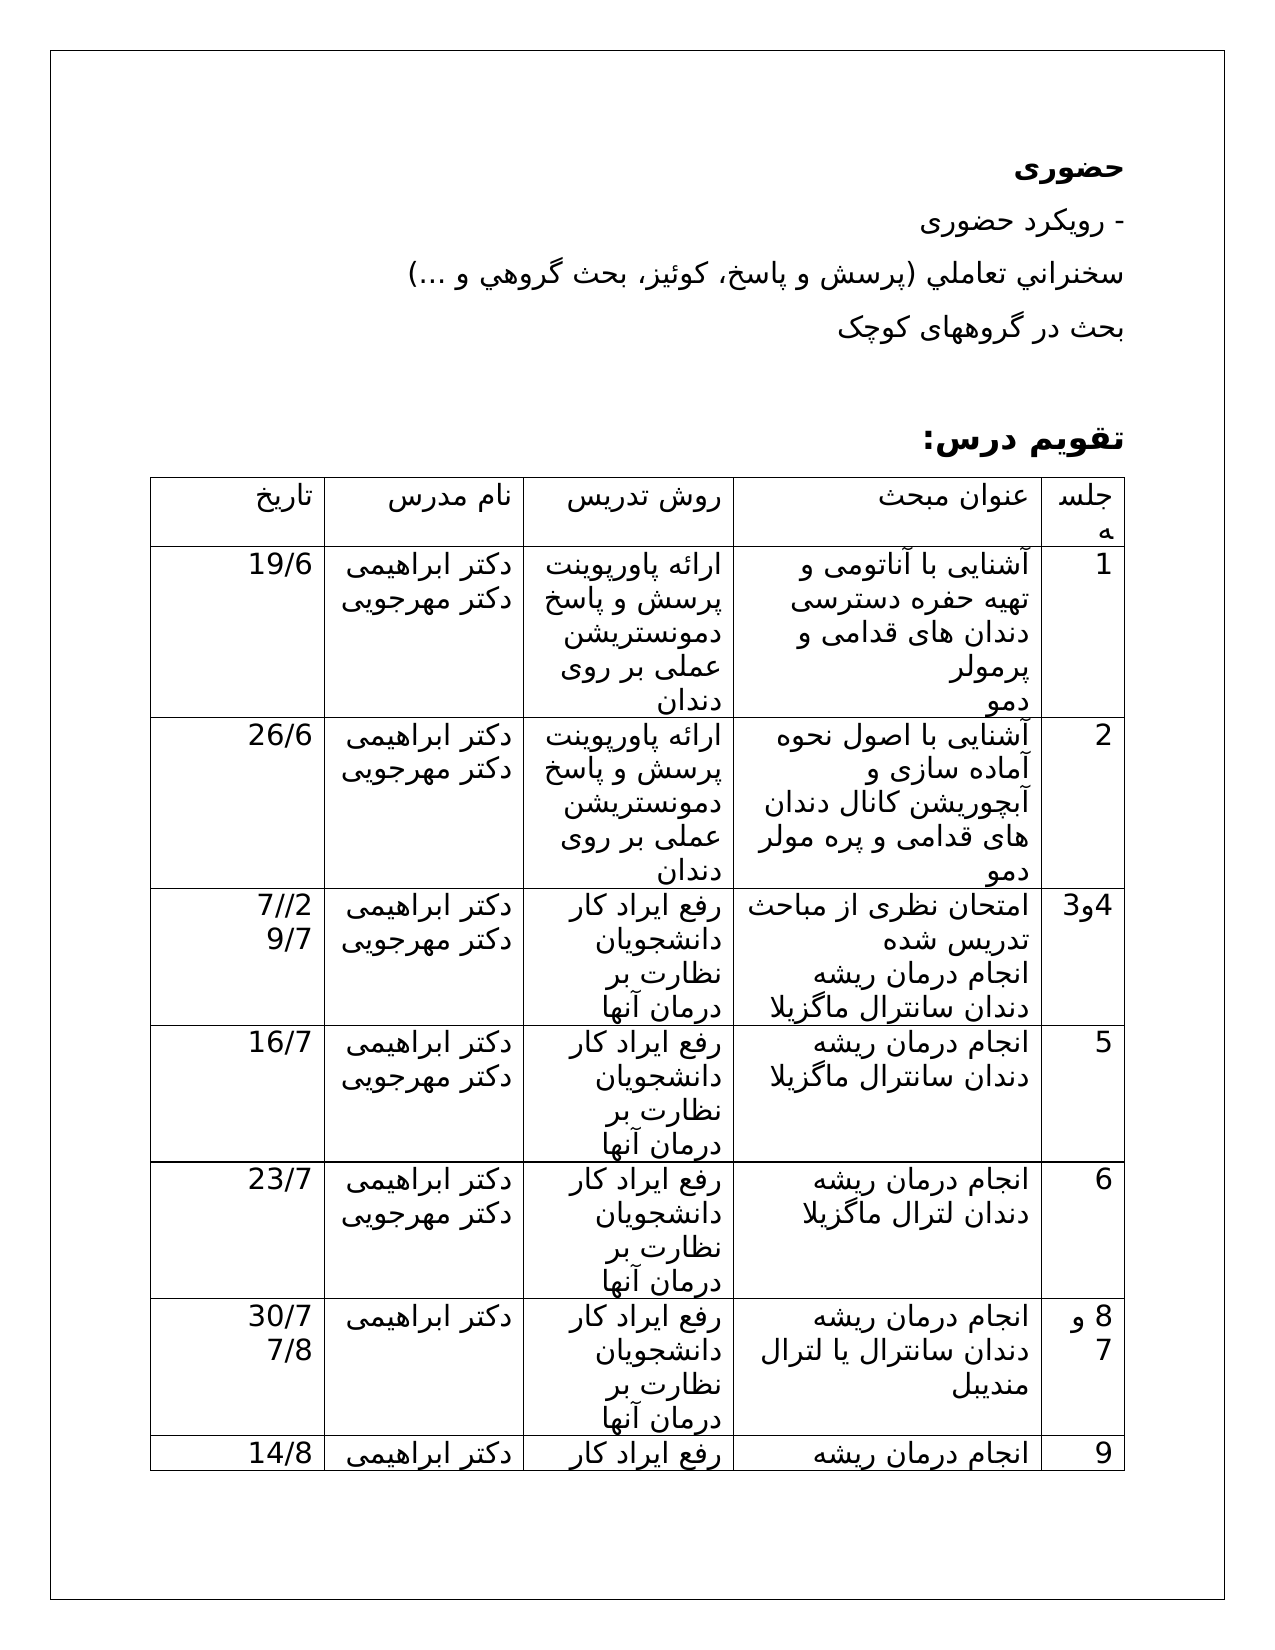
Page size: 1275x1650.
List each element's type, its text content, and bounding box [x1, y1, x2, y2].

table_cell 30/7 7/8 [151, 1299, 324, 1435]
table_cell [524, 1436, 733, 1470]
table_cell 23/7 [151, 1163, 324, 1298]
table_cell انجام درمان ریشه دندان سانترال ماگزیلا [734, 1026, 1041, 1161]
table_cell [325, 1436, 523, 1470]
table_cell ارائه پاورپوینت پرسش و پاسخ دمونستریشن عملی بر روی دندان [524, 718, 733, 888]
table_cell 5 [1042, 1026, 1124, 1161]
table_cell آشنایی با اصول نحوه آماده سازی و آبچوریشن کانال دندان های قدامی و پره مولر دمو [734, 718, 1041, 888]
table_cell 8 و 7 [1042, 1299, 1124, 1435]
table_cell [734, 1436, 1041, 1470]
table_cell 1 [1042, 547, 1124, 717]
text سخنراني تعاملي (پرسش و پاسخ، كوئیز، بحث گروهي و ...) [150, 257, 1125, 291]
table_header روش تدریس [524, 478, 733, 546]
text بحث در گروههای كوچک [150, 310, 1125, 344]
table_cell 6 [1042, 1163, 1124, 1298]
table_cell 14/8 [151, 1436, 324, 1470]
table_header جلسه [1042, 478, 1124, 546]
table_cell 2//7 9/7 [151, 889, 324, 1024]
table_cell دکتر ابراهیمی [325, 1299, 523, 1435]
table_header عنوان مبحث [734, 478, 1041, 546]
table_cell امتحان نظری از مباحث تدریس شده انجام درمان ریشه دندان سانترال ماگزیلا [734, 889, 1041, 1024]
table_header تاریخ [151, 478, 324, 546]
table_cell دکتر ابراهیمی دکتر مهرجویی [325, 889, 523, 1024]
table_cell دکتر ابراهیمی دکتر مهرجویی [325, 1026, 523, 1161]
table_cell آشنایی با آناتومی و تهیه حفره دسترسی دندان های قدامی و پرمولر دمو [734, 547, 1041, 717]
text - رویکرد حضوری [150, 203, 1125, 237]
table_cell رفع ایراد کار دانشجویان نظارت بر درمان آنها [524, 1026, 733, 1161]
table_cell 16/7 [151, 1026, 324, 1161]
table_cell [524, 1299, 733, 1435]
text حضوری [150, 150, 1125, 184]
table_cell 2 [1042, 718, 1124, 888]
table_cell 9 [1042, 1436, 1124, 1470]
table_header نام مدرس [325, 478, 523, 546]
table_cell رفع ایراد کار دانشجویان نظارت بر درمان آنها [524, 1163, 733, 1298]
table_cell 19/6 [151, 547, 324, 717]
table_cell دکتر ابراهیمی دکتر مهرجویی [325, 547, 523, 717]
table_cell 26/6 [151, 718, 324, 888]
table_cell انجام درمان ریشه دندان سانترال یا لترال مندیبل [734, 1299, 1041, 1435]
text تقویم درس: [150, 418, 1125, 457]
table_cell دکتر ابراهیمی دکتر مهرجویی [325, 718, 523, 888]
table_cell دکتر ابراهیمی دکتر مهرجویی [325, 1163, 523, 1298]
table_cell انجام درمان ریشه دندان لترال ماگزیلا [734, 1163, 1041, 1298]
table_cell رفع ایراد کار دانشجویان نظارت بر درمان آنها [524, 889, 733, 1024]
table_cell 4و3 [1042, 889, 1124, 1024]
table_cell ارائه پاورپوینت پرسش و پاسخ دمونستریشن عملی بر روی دندان [524, 547, 733, 717]
